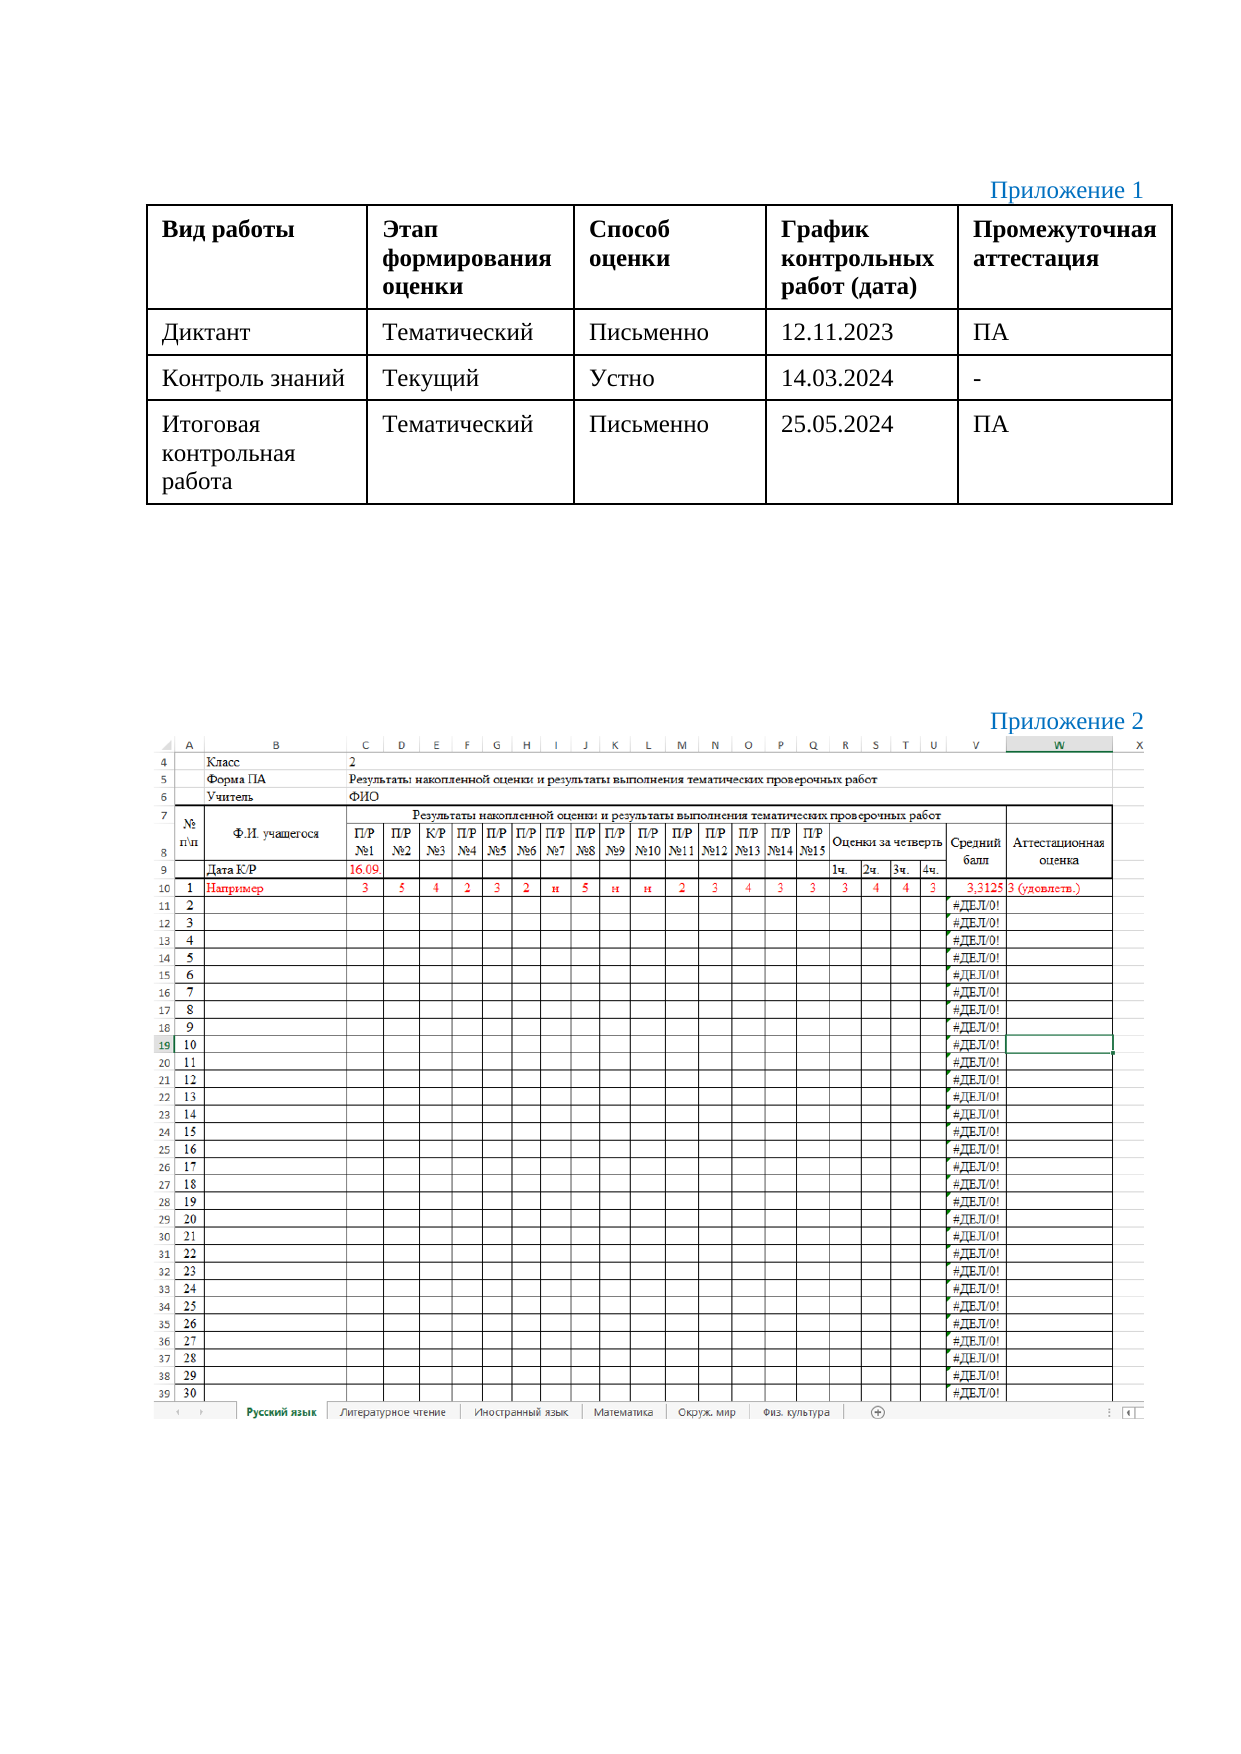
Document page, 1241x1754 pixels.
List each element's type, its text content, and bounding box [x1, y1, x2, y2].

table_cell ПА [959, 401, 1171, 503]
picture [153, 734, 1144, 1419]
table_cell Текущий [368, 356, 573, 399]
table_header Вид работы [148, 206, 366, 308]
text Приложение 2 [148, 706, 1144, 735]
table_cell 12.11.2023 [767, 310, 957, 353]
table_cell Письменно [575, 401, 765, 503]
table_cell Тематический [368, 310, 573, 353]
table_cell - [959, 356, 1171, 399]
table_cell ПА [959, 310, 1171, 353]
table_header Промежуточная аттестация [959, 206, 1171, 308]
table_header График контрольных работ (дата) [767, 206, 957, 308]
table_header Этап формирования оценки [368, 206, 573, 308]
table_cell Итоговая контрольная работа [148, 401, 366, 503]
table_header Способ оценки [575, 206, 765, 308]
table_cell Диктант [148, 310, 366, 353]
table_cell 25.05.2024 [767, 401, 957, 503]
text Приложение 1 [148, 176, 1144, 204]
table_cell Устно [575, 356, 765, 399]
table_cell 14.03.2024 [767, 356, 957, 399]
table_cell Контроль знаний [148, 356, 366, 399]
table_cell Письменно [575, 310, 765, 353]
table_cell Тематический [368, 401, 573, 503]
